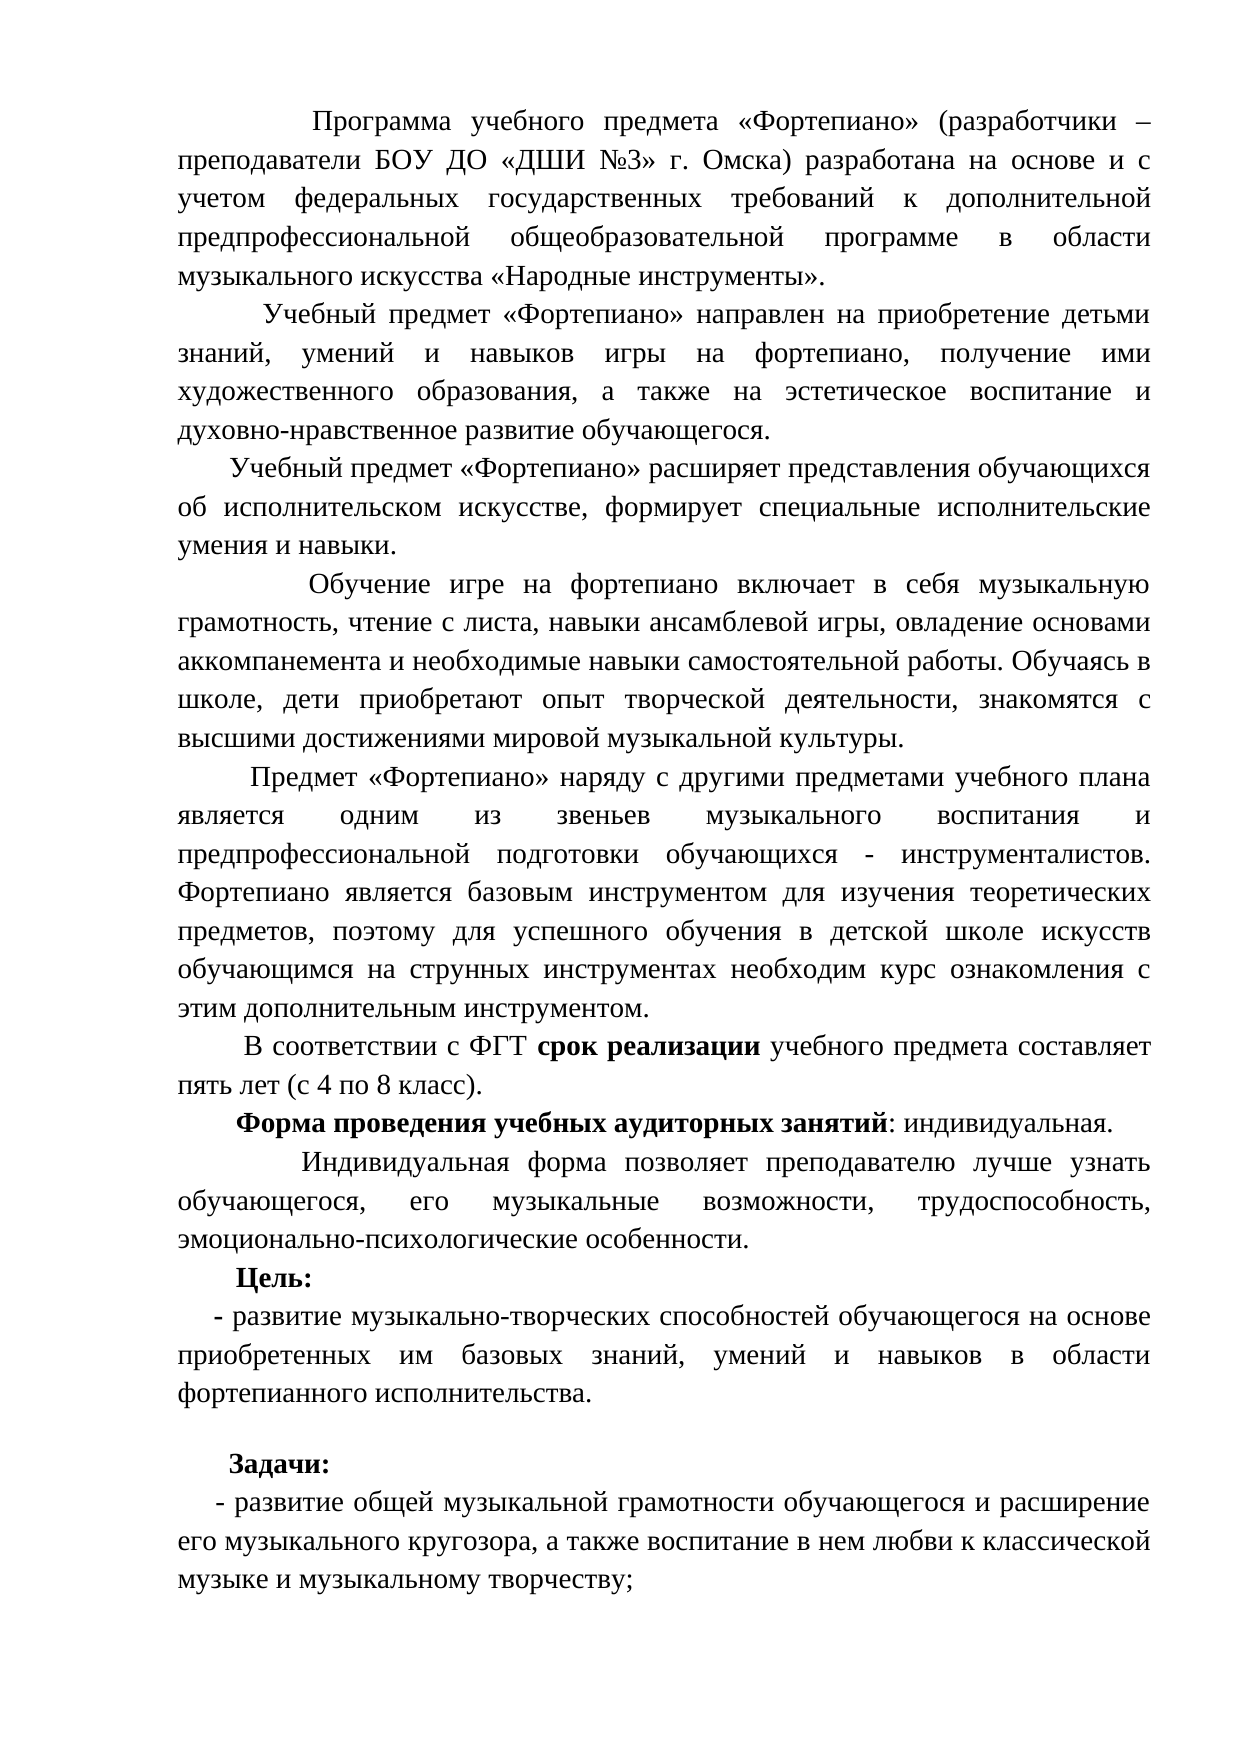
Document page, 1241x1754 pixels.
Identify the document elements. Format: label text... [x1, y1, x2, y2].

text Учебный предмет «Фортепиано» расширяет представления обучающихся об исполнительском искусстве, формирует специальные исполнительские умения и навыки. [177, 450, 1152, 561]
text Задачи: [177, 1446, 1152, 1479]
text Учебный предмет «Фортепиано» направлен на приобретение детьми знаний, умений и навыков игры на фортепиано, получение ими художественного образования, а также на эстетическое воспитание и духовно-нравственное развитие обучающегося. [177, 296, 1152, 445]
text Программа учебного предмета «Фортепиано» (разработчики – преподаватели БОУ ДО «ДШИ №3» г. Омска) разработана на основе и с учетом федеральных государственных требований к дополнительной предпрофессиональной общеобразовательной программе в области музыкального искусства «Народные инструменты». [177, 103, 1152, 291]
text Форма проведения учебных аудиторных занятий: индивидуальная. [177, 1106, 1152, 1139]
text Обучение игре на фортепиано включает в себя музыкальную грамотность, чтение с листа, навыки ансамблевой игры, овладение основами аккомпанемента и необходимые навыки самостоятельной работы. Обучаясь в школе, дети приобретают опыт творческой деятельности, знакомятся с высшими достижениями мировой музыкальной культуры. [177, 566, 1152, 754]
text В соответствии с ФГТ срок реализации учебного предмета составляет пять лет (с 4 по 8 класс). [177, 1028, 1152, 1101]
text Индивидуальная форма позволяет преподавателю лучше узнать обучающегося, его музыкальные возможности, трудоспособность, эмоционально-психологические особенности. [177, 1144, 1152, 1255]
text Предмет «Фортепиано» наряду с другими предметами учебного плана является одним из звеньев музыкального воспитания и предпрофессиональной подготовки обучающихся - инструменталистов. Фортепиано является базовым инструментом для изучения теоретических предметов, поэтому для успешного обучения в детской школе искусств обучающимся на струнных инструментах необходим курс ознакомления с этим дополнительным инструментом. [177, 759, 1152, 1023]
text - развитие музыкально-творческих способностей обучающегося на основе приобретенных им базовых знаний, умений и навыков в области фортепианного исполнительства. [177, 1298, 1152, 1409]
text Цель: [177, 1260, 1152, 1293]
text - развитие общей музыкальной грамотности обучающегося и расширение его музыкального кругозора, а также воспитание в нем любви к классической музыке и музыкальному творчеству; [177, 1484, 1152, 1595]
